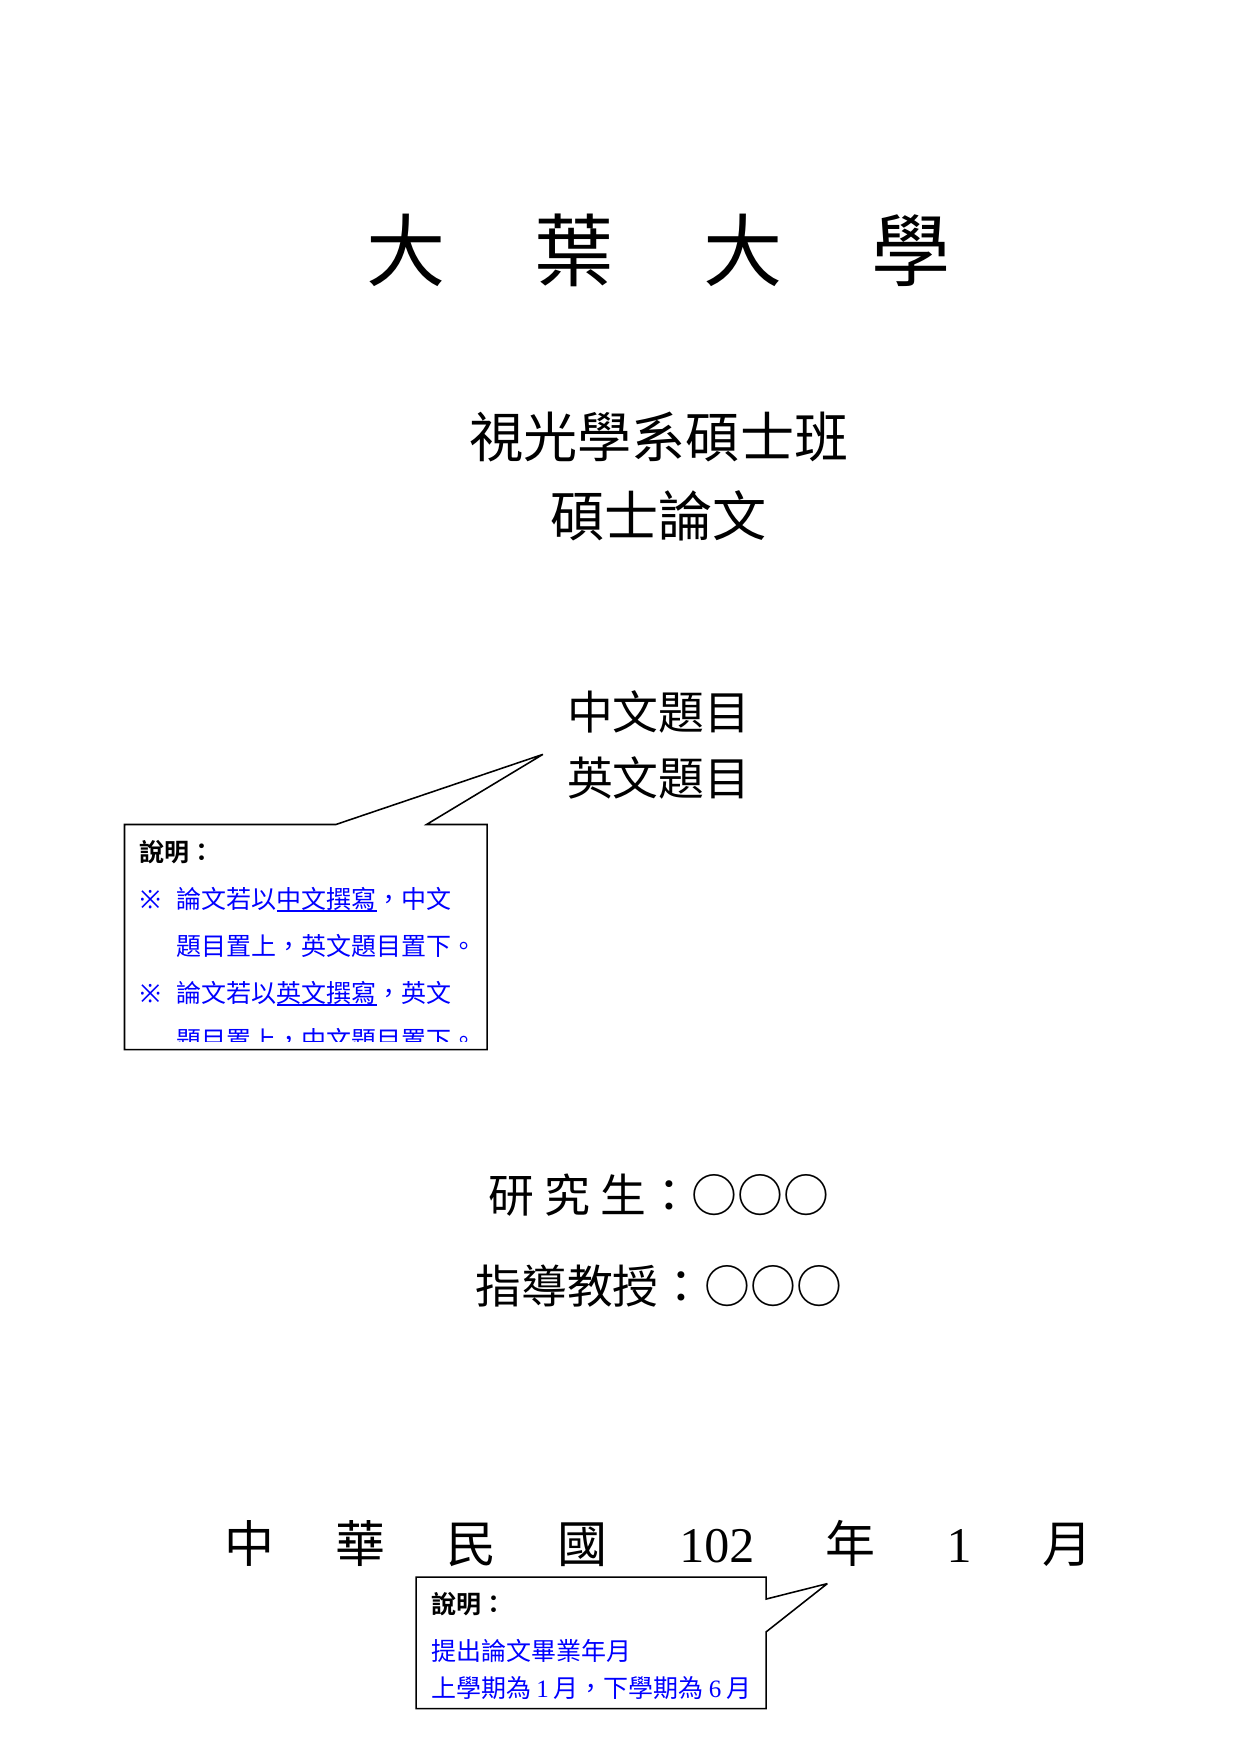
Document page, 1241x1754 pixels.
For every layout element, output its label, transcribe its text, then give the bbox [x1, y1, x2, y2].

text 大 葉 大 學 [224, 189, 1092, 304]
text 英文題目 [224, 742, 1092, 809]
text 視光學系碩士班 [224, 395, 1092, 473]
text 碩士論文 [224, 473, 1092, 552]
text 中文題目 [224, 676, 1092, 742]
text 指導教授：○○○ [224, 1250, 1092, 1317]
text 中華民國102年1月 [224, 1504, 1092, 1576]
text 研 究 生：○○○ [224, 1159, 1092, 1225]
